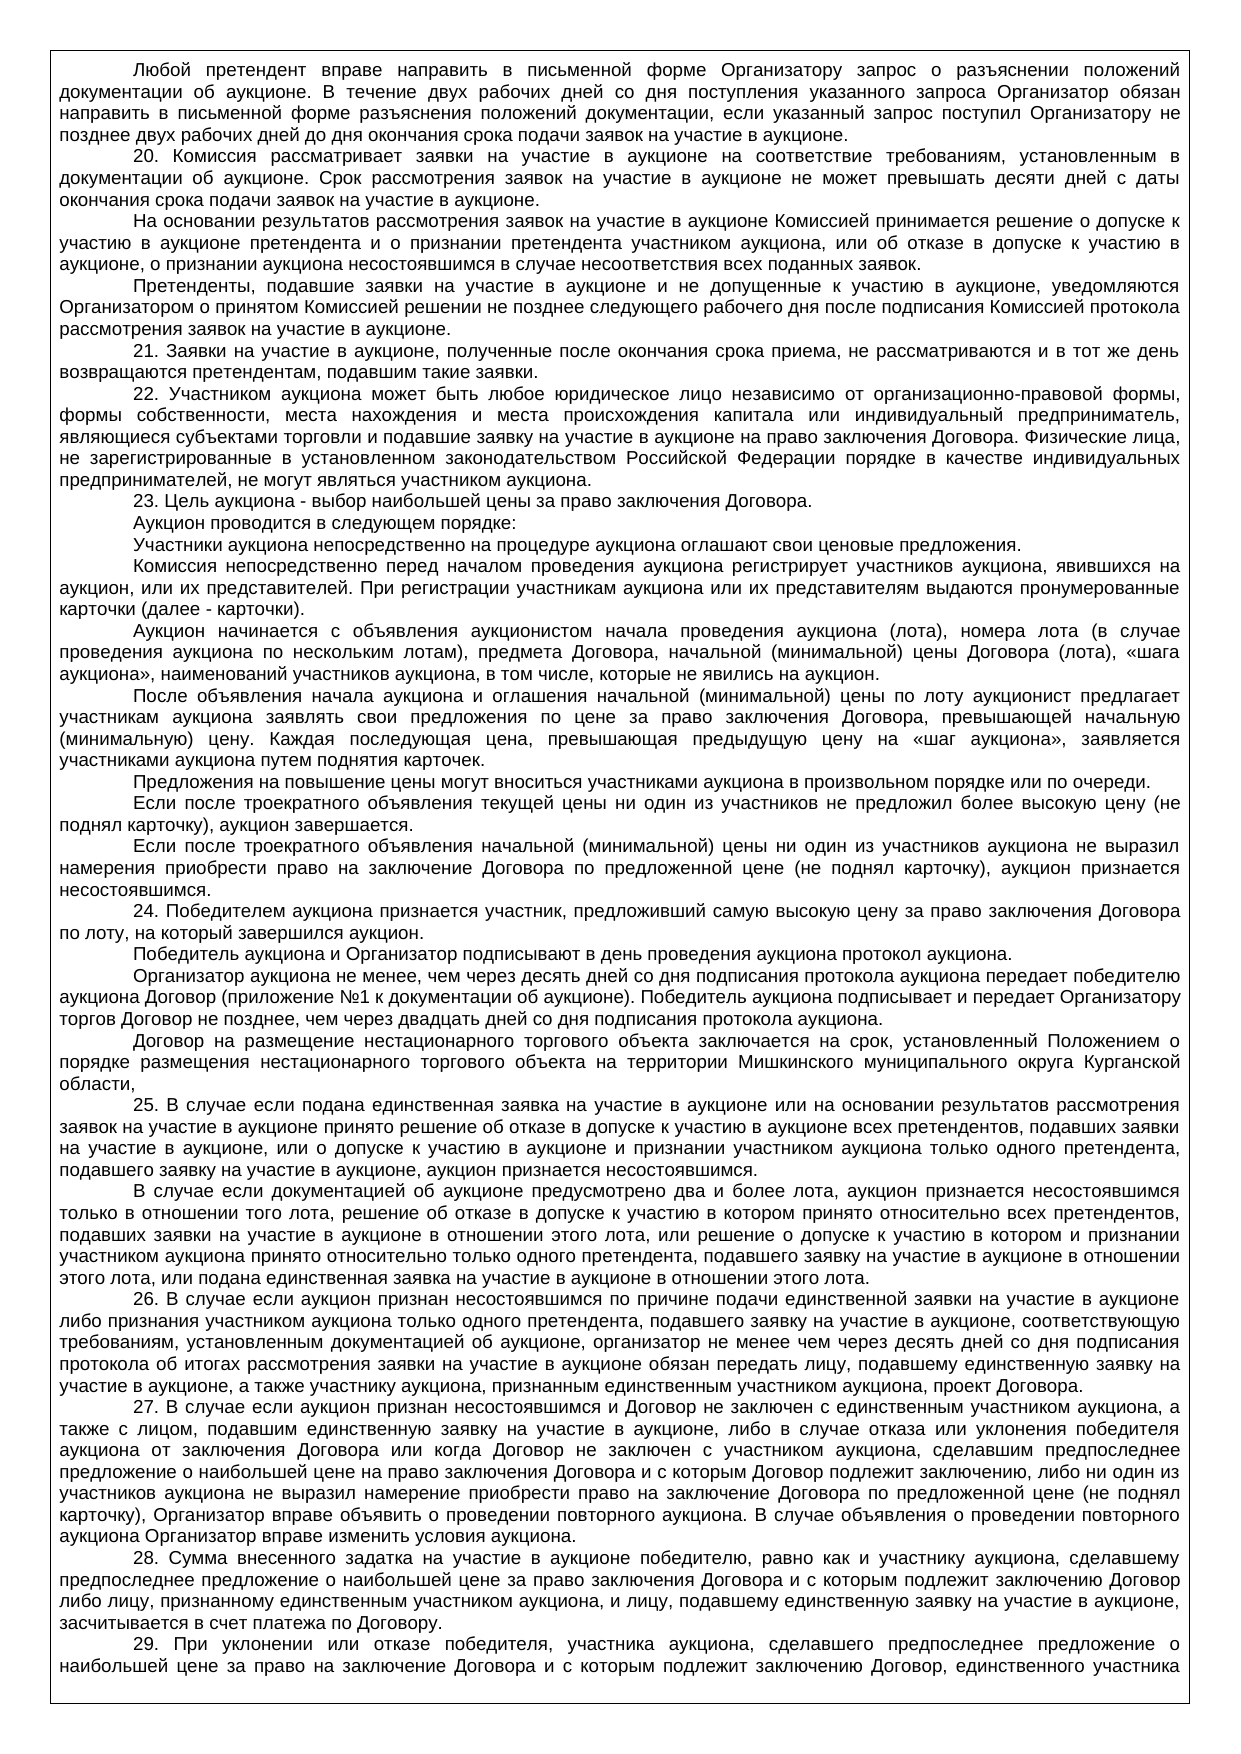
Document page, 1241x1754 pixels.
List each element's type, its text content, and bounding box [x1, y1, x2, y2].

text 21. Заявки на участие в аукционе, полученные после окончания срока приема, не рассматриваются и в тот же день возвращаются претендентам, подавшим такие заявки. [59, 339, 1181, 382]
text Претенденты, подавшие заявки на участие в аукционе и не допущенные к участию в аукционе, уведомляются Организатором о принятом Комиссией решении не позднее следующего рабочего дня после подписания Комиссией протокола рассмотрения заявок на участие в аукционе. [59, 275, 1181, 339]
text Победитель аукциона и Организатор подписывают в день проведения аукциона протокол аукциона. [59, 943, 1181, 965]
text 20. Комиссия рассматривает заявки на участие в аукционе на соответствие требованиям, установленным в документации об аукционе. Срок рассмотрения заявок на участие в аукционе не может превышать десяти дней с даты окончания срока подачи заявок на участие в аукционе. [59, 145, 1181, 210]
text Участники аукциона непосредственно на процедуре аукциона оглашают свои ценовые предложения. [59, 533, 1181, 555]
text Договор на размещение нестационарного торгового объекта заключается на срок, установленный Положением о порядке размещения нестационарного торгового объекта на территории Мишкинского муниципального округа Курганской области, [59, 1029, 1181, 1094]
text 22. Участником аукциона может быть любое юридическое лицо независимо от организационно-правовой формы, формы собственности, места нахождения и места происхождения капитала или индивидуальный предприниматель, являющиеся субъектами торговли и подавшие заявку на участие в аукционе на право заключения Договора. Физические лица, не зарегистрированные в установленном законодательством Российской Федерации порядке в качестве индивидуальных предпринимателей, не могут являться участником аукциона. [59, 382, 1181, 490]
text Аукцион начинается с объявления аукционистом начала проведения аукциона (лота), номера лота (в случае проведения аукциона по нескольким лотам), предмета Договора, начальной (минимальной) цены Договора (лота), «шага аукциона», наименований участников аукциона, в том числе, которые не явились на аукцион. [59, 620, 1181, 684]
text Организатор аукциона не менее, чем через десять дней со дня подписания протокола аукциона передает победителю аукциона Договор (приложение №1 к документации об аукционе). Победитель аукциона подписывает и передает Организатору торгов Договор не позднее, чем через двадцать дней со дня подписания протокола аукциона. [59, 965, 1181, 1029]
text 28. Сумма внесенного задатка на участие в аукционе победителю, равно как и участнику аукциона, сделавшему предпоследнее предложение о наибольшей цене за право заключения Договора и с которым подлежит заключению Договор либо лицу, признанному единственным участником аукциона, и лицу, подавшему единственную заявку на участие в аукционе, засчитывается в счет платежа по Договору. [59, 1547, 1181, 1633]
text Предложения на повышение цены могут вноситься участниками аукциона в произвольном порядке или по очереди. [59, 771, 1181, 792]
text Аукцион проводится в следующем порядке: [59, 512, 1181, 533]
text 23. Цель аукциона - выбор наибольшей цены за право заключения Договора. [59, 490, 1181, 512]
text После объявления начала аукциона и оглашения начальной (минимальной) цены по лоту аукционист предлагает участникам аукциона заявлять свои предложения по цене за право заключения Договора, превышающей начальную (минимальную) цену. Каждая последующая цена, превышающая предыдущую цену на «шаг аукциона», заявляется участниками аукциона путем поднятия карточек. [59, 684, 1181, 771]
text 25. В случае если подана единственная заявка на участие в аукционе или на основании результатов рассмотрения заявок на участие в аукционе принято решение об отказе в допуске к участию в аукционе всех претендентов, подавших заявки на участие в аукционе, или о допуске к участию в аукционе и признании участником аукциона только одного претендента, подавшего заявку на участие в аукционе, аукцион признается несостоявшимся. [59, 1094, 1181, 1180]
text 24. Победителем аукциона признается участник, предложивший самую высокую цену за право заключения Договора по лоту, на который завершился аукцион. [59, 900, 1181, 943]
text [59, 1633, 1181, 1676]
text На основании результатов рассмотрения заявок на участие в аукционе Комиссией принимается решение о допуске к участию в аукционе претендента и о признании претендента участником аукциона, или об отказе в допуске к участию в аукционе, о признании аукциона несостоявшимся в случае несоответствия всех поданных заявок. [59, 210, 1181, 275]
text Если после троекратного объявления начальной (минимальной) цены ни один из участников аукциона не выразил намерения приобрести право на заключение Договора по предложенной цене (не поднял карточку), аукцион признается несостоявшимся. [59, 835, 1181, 900]
text Если после троекратного объявления текущей цены ни один из участников не предложил более высокую цену (не поднял карточку), аукцион завершается. [59, 792, 1181, 835]
text В случае если документацией об аукционе предусмотрено два и более лота, аукцион признается несостоявшимся только в отношении того лота, решение об отказе в допуске к участию в котором принято относительно всех претендентов, подавших заявки на участие в аукционе в отношении этого лота, или решение о допуске к участию в котором и признании участником аукциона принято относительно только одного претендента, подавшего заявку на участие в аукционе в отношении этого лота, или подана единственная заявка на участие в аукционе в отношении этого лота. [59, 1180, 1181, 1288]
text 27. В случае если аукцион признан несостоявшимся и Договор не заключен с единственным участником аукциона, а также с лицом, подавшим единственную заявку на участие в аукционе, либо в случае отказа или уклонения победителя аукциона от заключения Договора или когда Договор не заключен с участником аукциона, сделавшим предпоследнее предложение о наибольшей цене на право заключения Договора и с которым Договор подлежит заключению, либо ни один из участников аукциона не выразил намерение приобрести право на заключение Договора по предложенной цене (не поднял карточку), Организатор вправе объявить о проведении повторного аукциона. В случае объявления о проведении повторного аукциона Организатор вправе изменить условия аукциона. [59, 1396, 1181, 1547]
text Любой претендент вправе направить в письменной форме Организатору запрос о разъяснении положений документации об аукционе. В течение двух рабочих дней со дня поступления указанного запроса Организатор обязан направить в письменной форме разъяснения положений документации, если указанный запрос поступил Организатору не позднее двух рабочих дней до дня окончания срока подачи заявок на участие в аукционе. [59, 59, 1181, 145]
text Комиссия непосредственно перед началом проведения аукциона регистрирует участников аукциона, явившихся на аукцион, или их представителей. При регистрации участникам аукциона или их представителям выдаются пронумерованные карточки (далее - карточки). [59, 555, 1181, 620]
text 26. В случае если аукцион признан несостоявшимся по причине подачи единственной заявки на участие в аукционе либо признания участником аукциона только одного претендента, подавшего заявку на участие в аукционе, соответствующую требованиям, установленным документацией об аукционе, организатор не менее чем через десять дней со дня подписания протокола об итогах рассмотрения заявки на участие в аукционе обязан передать лицу, подавшему единственную заявку на участие в аукционе, а также участнику аукциона, признанным единственным участником аукциона, проект Договора. [59, 1288, 1181, 1396]
